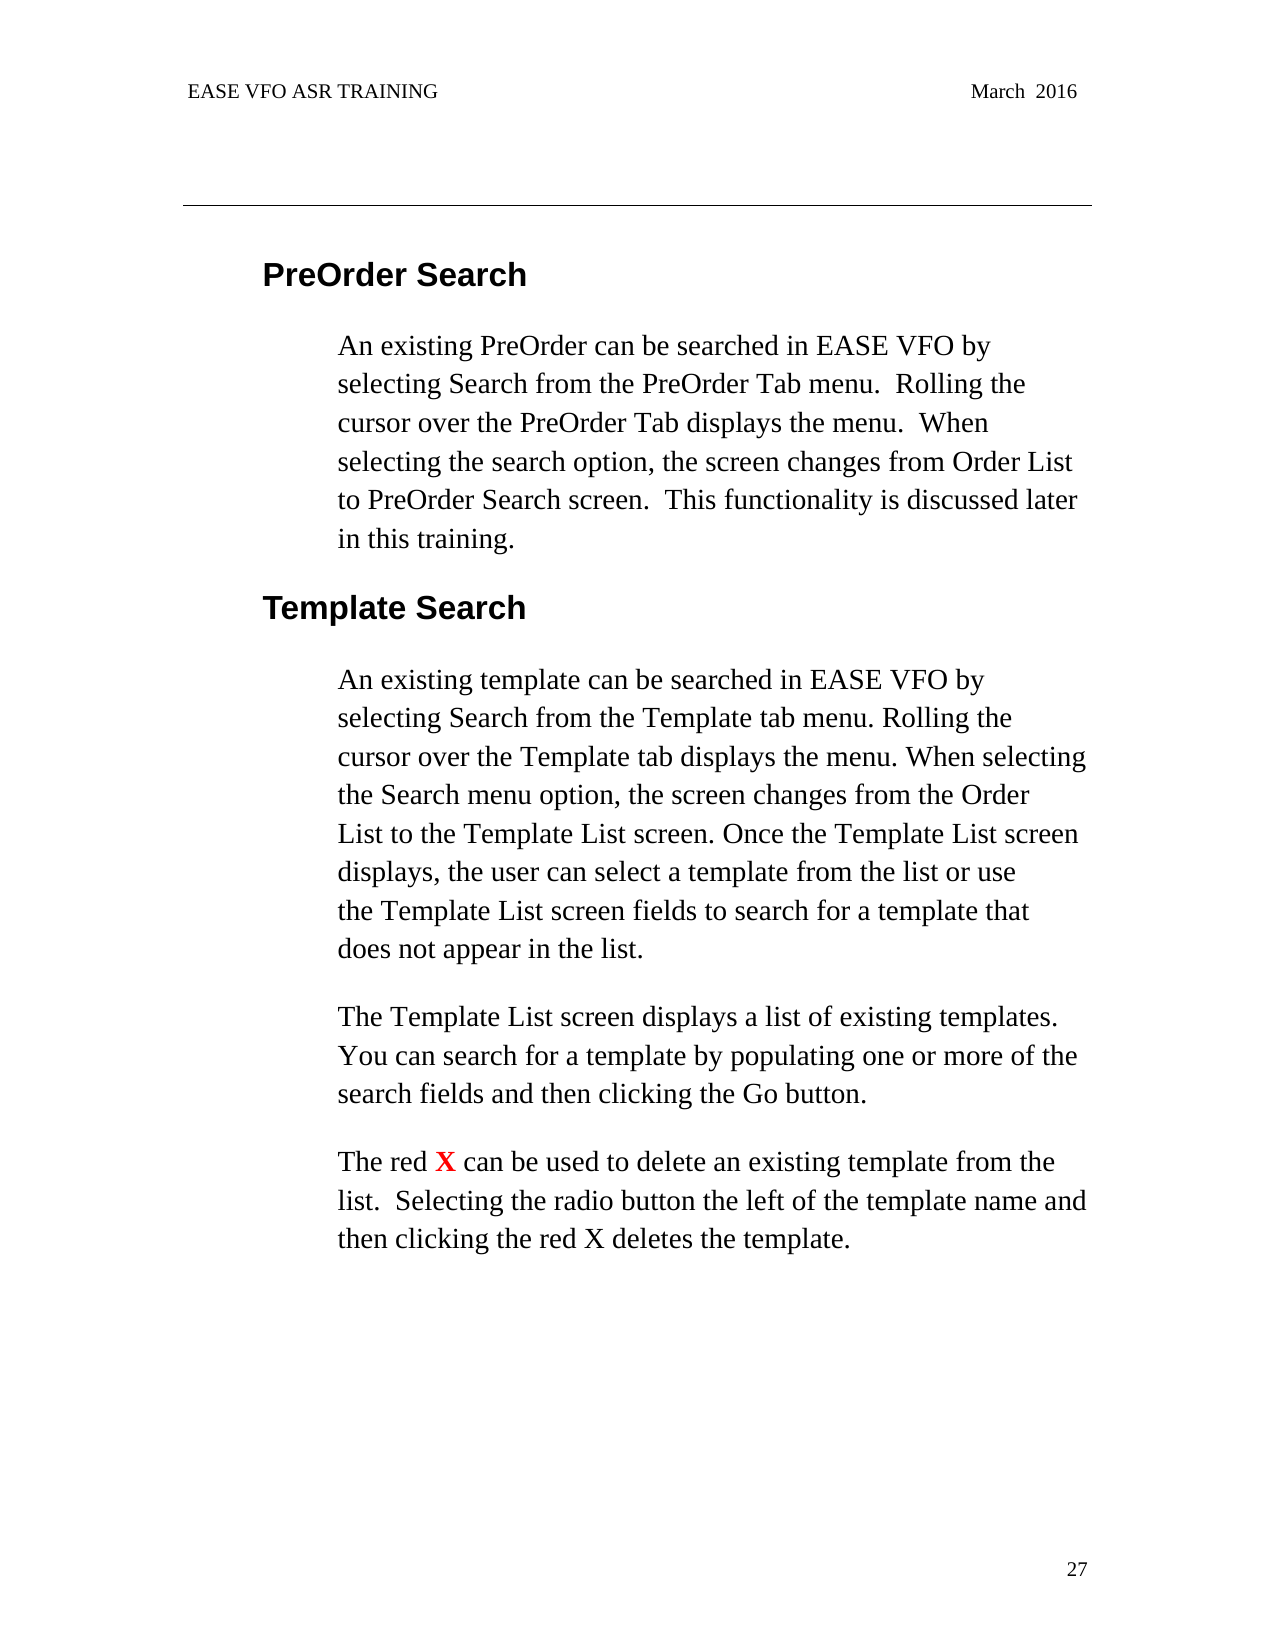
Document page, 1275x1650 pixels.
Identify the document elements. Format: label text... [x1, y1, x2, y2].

subtitle PreOrder Search [262, 255, 1087, 293]
text An existing template can be searched in EASE VFO by selecting Search from the Template tab menu. Rolling the cursor over the Template tab displays the menu. When selecting the Search menu option, the screen changes from the Order List to the Template List screen. Once the Template List screen displays, the user can select a template from the list or use the Template List screen fields to search for a template that does not appear in the list. [337, 662, 1087, 965]
subtitle Template Search [262, 588, 1087, 627]
text An existing PreOrder can be searched in EASE VFO by selecting Search from the PreOrder Tab menu. Rolling the cursor over the PreOrder Tab displays the menu. When selecting the search option, the screen changes from Order List to PreOrder Search screen. This functionality is discussed later in this training. [337, 328, 1087, 554]
text The red X can be used to delete an existing template from the list. Selecting the radio button the left of the template name and then clicking the red X deletes the template. [337, 1144, 1087, 1255]
text The Template List screen displays a list of existing templates. You can search for a template by populating one or more of the search fields and then clicking the Go button. [337, 999, 1087, 1110]
